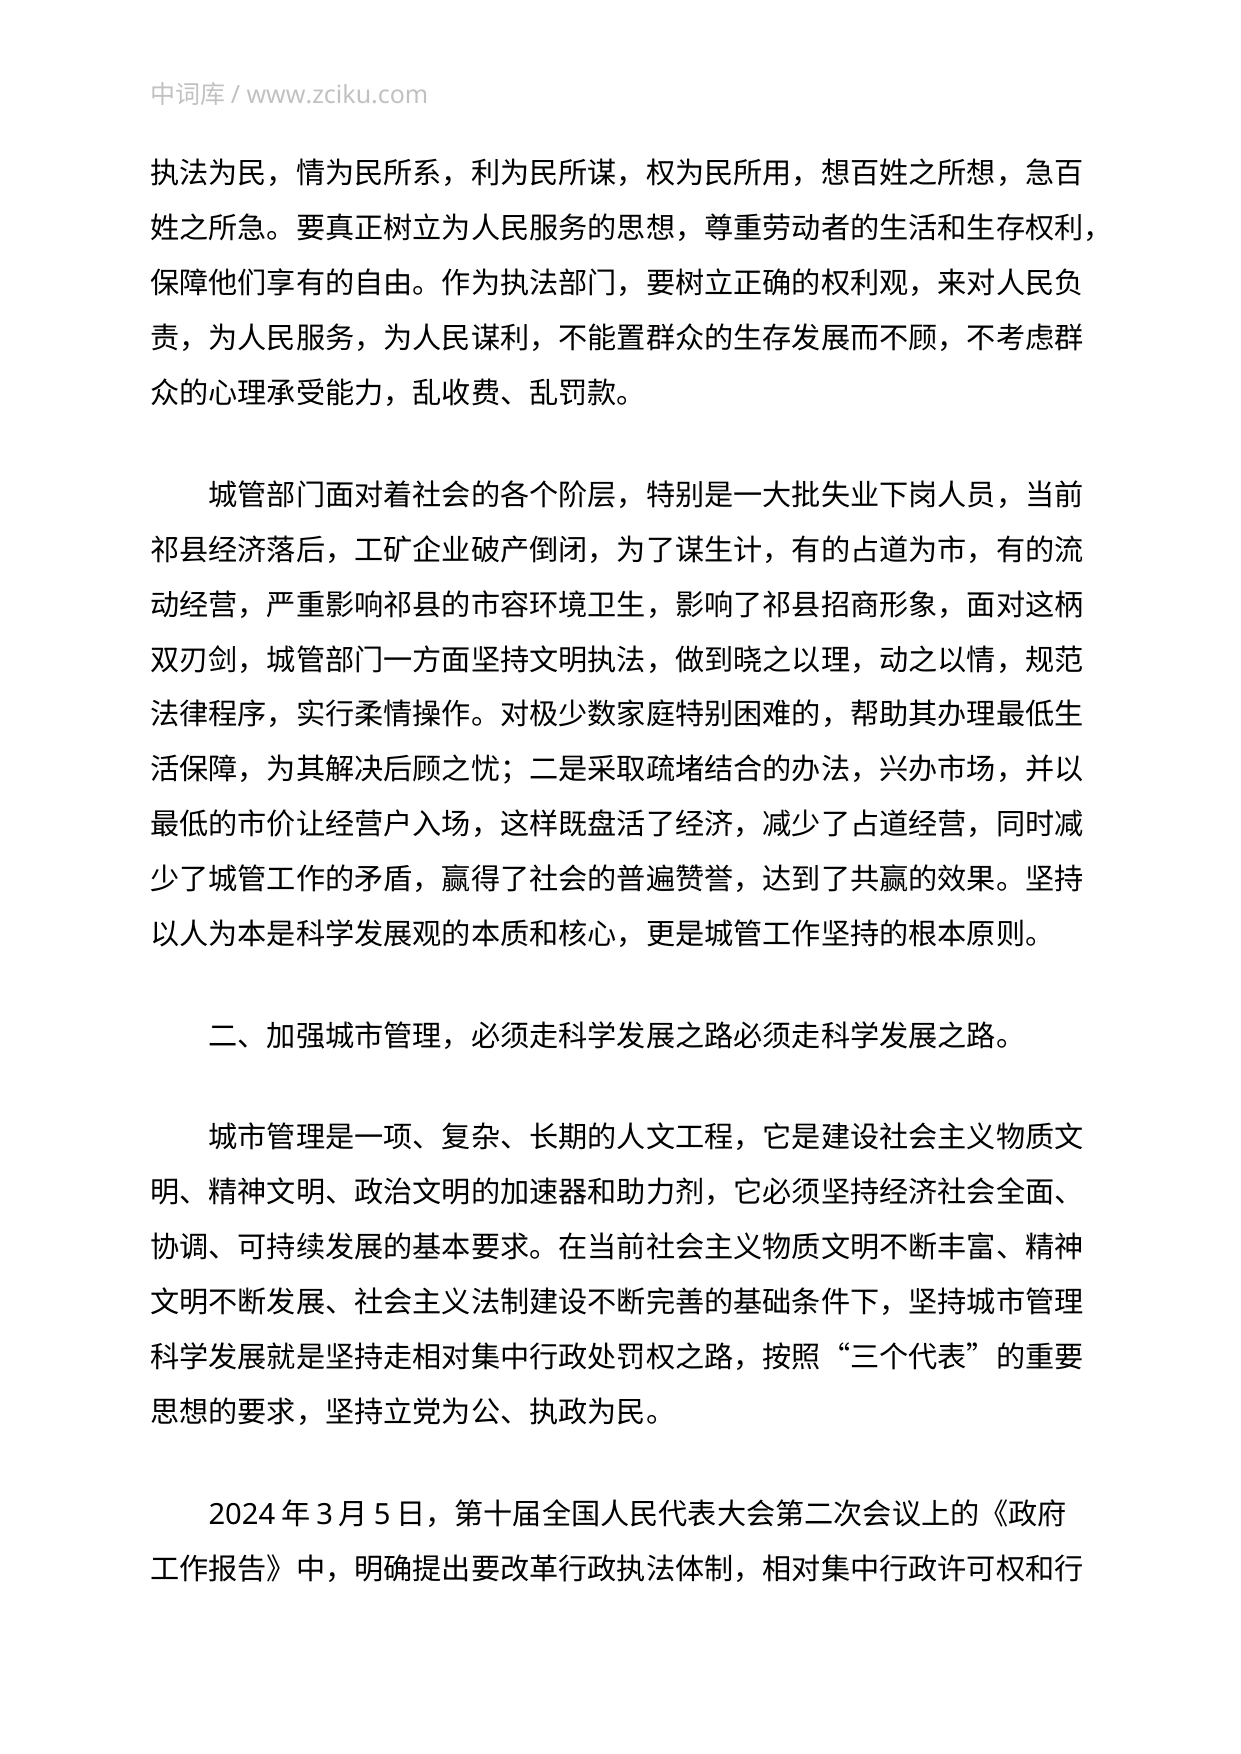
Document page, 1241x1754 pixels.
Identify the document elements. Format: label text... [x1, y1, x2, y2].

text 二、加强城市管理，必须走科学发展之路必须走科学发展之路。 [150, 1012, 1090, 1054]
text 城市管理是一项、复杂、长期的人文工程，它是建设社会主义物质文明、精神文明、政治文明的加速器和助力剂，它必须坚持经济社会全面、协调、可持续发展的基本要求。在当前社会主义物质文明不断丰富、精神文明不断发展、社会主义法制建设不断完善的基础条件下，坚持城市管理科学发展就是坚持走相对集中行政处罚权之路，按照“三个代表”的重要思想的要求，坚持立党为公、执政为民。 [150, 1114, 1090, 1431]
text 城管部门面对着社会的各个阶层，特别是一大批失业下岗人员，当前祁县经济落后，工矿企业破产倒闭，为了谋生计，有的占道为市，有的流动经营，严重影响祁县的市容环境卫生，影响了祁县招商形象，面对这柄双刃剑，城管部门一方面坚持文明执法，做到晓之以理，动之以情，规范法律程序，实行柔情操作。对极少数家庭特别困难的，帮助其办理最低生活保障，为其解决后顾之忧；二是采取疏堵结合的办法，兴办市场，并以最低的市价让经营户入场，这样既盘活了经济，减少了占道经营，同时减少了城管工作的矛盾，赢得了社会的普遍赞誉，达到了共赢的效果。坚持以人为本是科学发展观的本质和核心，更是城管工作坚持的根本原则。 [150, 471, 1090, 953]
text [150, 1490, 1090, 1588]
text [150, 150, 1090, 412]
